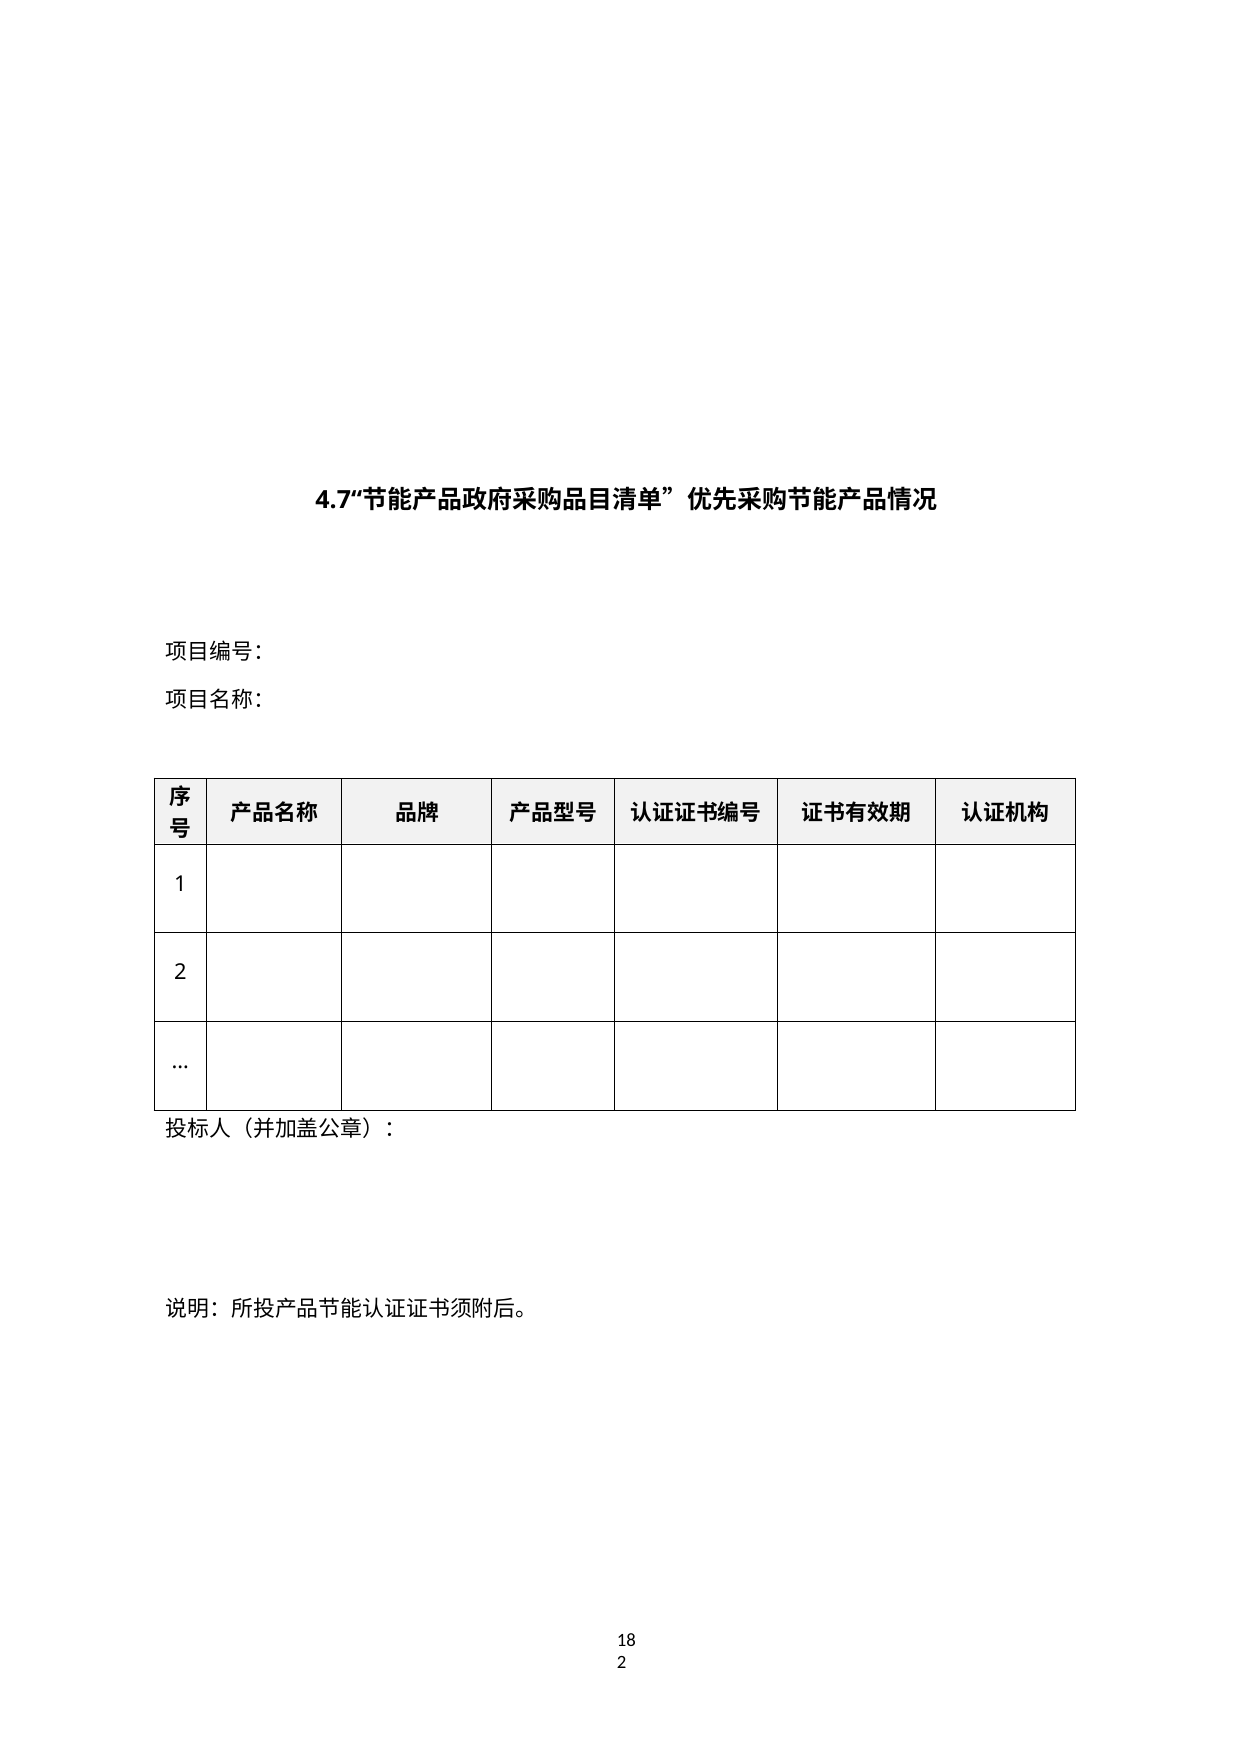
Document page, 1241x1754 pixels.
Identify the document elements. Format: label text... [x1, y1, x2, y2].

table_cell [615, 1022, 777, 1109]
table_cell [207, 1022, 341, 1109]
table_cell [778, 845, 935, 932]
text 项目名称： [165, 682, 1087, 714]
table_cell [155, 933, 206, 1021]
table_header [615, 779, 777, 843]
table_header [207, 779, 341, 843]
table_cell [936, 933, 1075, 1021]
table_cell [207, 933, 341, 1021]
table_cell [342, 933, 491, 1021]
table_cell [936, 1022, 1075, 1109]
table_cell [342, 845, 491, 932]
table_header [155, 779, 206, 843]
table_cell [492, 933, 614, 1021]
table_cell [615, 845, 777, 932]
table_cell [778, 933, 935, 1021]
text 投标人（并加盖公章）： [165, 1111, 1087, 1143]
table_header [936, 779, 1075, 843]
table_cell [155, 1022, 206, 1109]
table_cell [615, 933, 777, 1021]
text 项目编号： [165, 633, 1087, 666]
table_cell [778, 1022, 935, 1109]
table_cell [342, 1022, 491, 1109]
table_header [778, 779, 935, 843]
text 说明：所投产品节能认证证书须附后。 [165, 1291, 1087, 1323]
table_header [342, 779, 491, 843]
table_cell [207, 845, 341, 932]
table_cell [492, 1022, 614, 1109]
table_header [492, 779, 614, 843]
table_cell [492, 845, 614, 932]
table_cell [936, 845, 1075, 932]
text 4.7“节能产品政府采购品目清单”优先采购节能产品情况 [165, 466, 1087, 531]
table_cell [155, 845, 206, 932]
